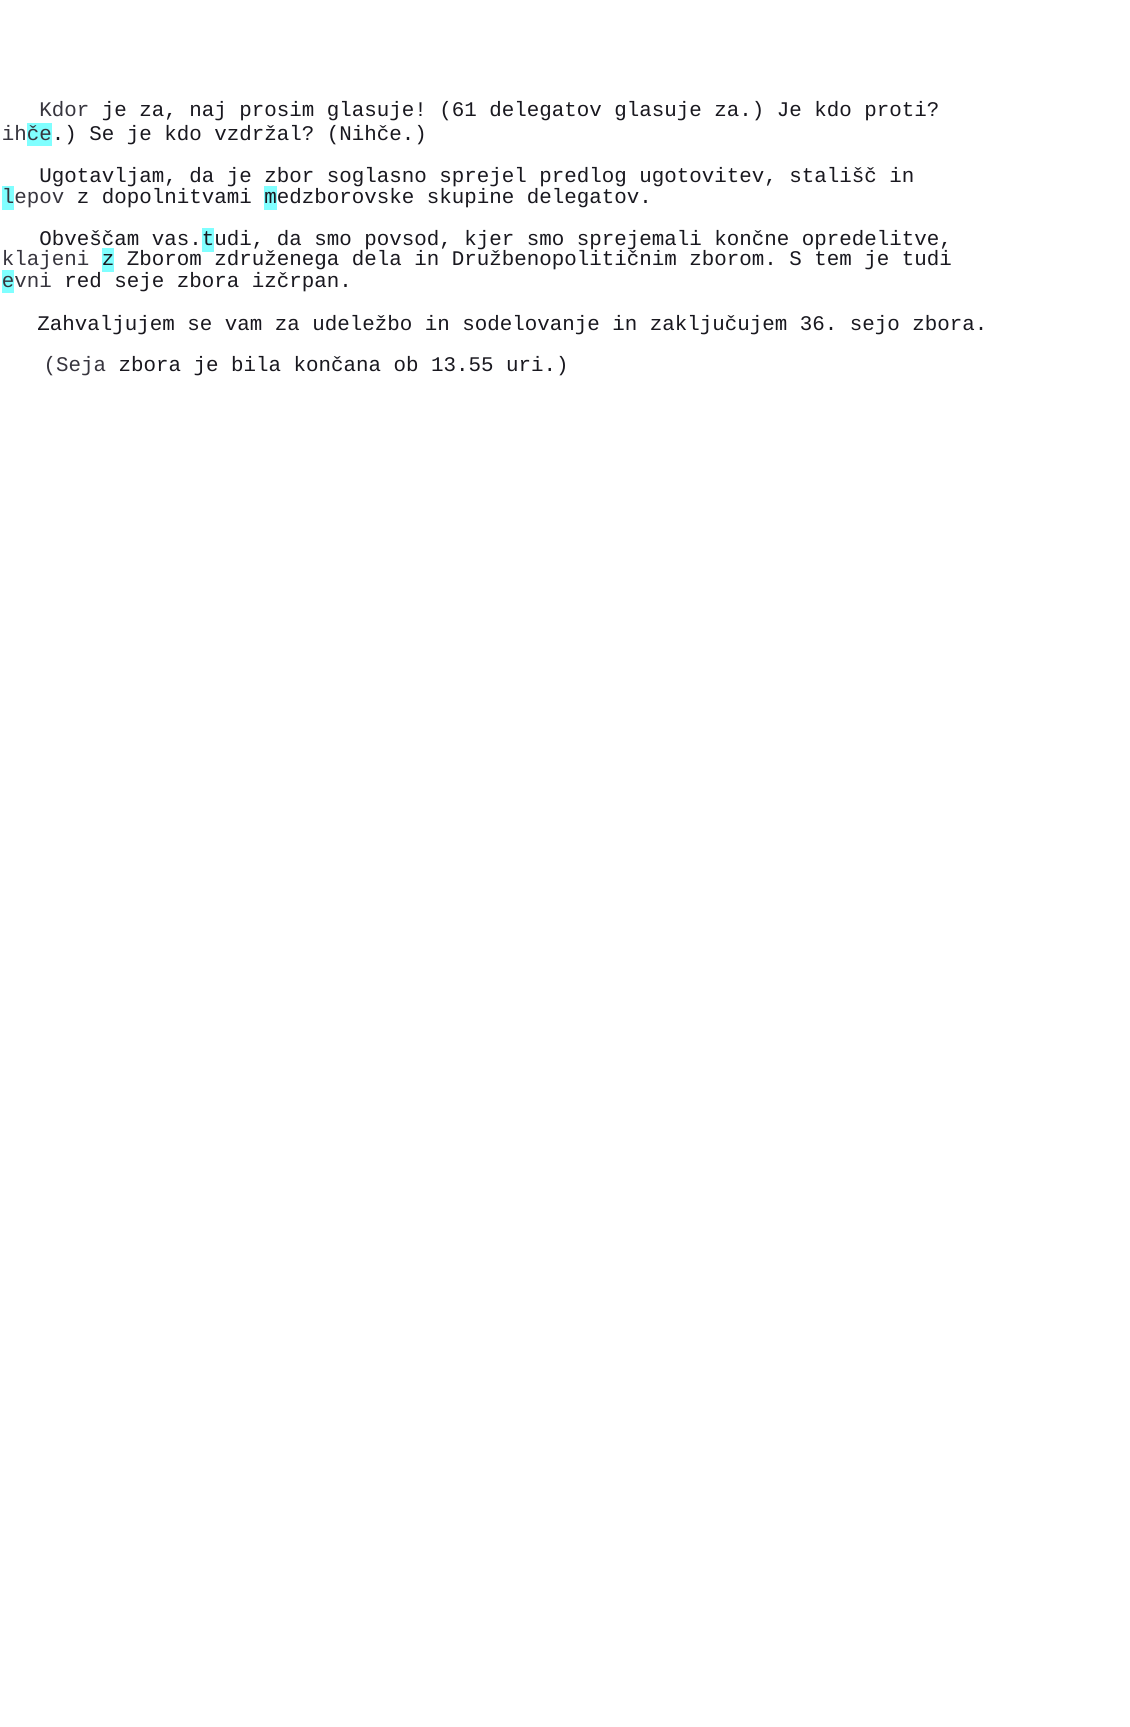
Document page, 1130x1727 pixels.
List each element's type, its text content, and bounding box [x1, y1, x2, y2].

text Obveščam vas.tudi, da smo povsod, kjer smo sprejemali končne opredelitve, klajeni z Zborom združenega dela in Družbenopolitičnim zborom. S tem je tudi evni red seje zbora izčrpan. [2, 229, 1074, 293]
text (Seja zbora je bila končana ob 13.55 uri.) [2, 353, 1074, 376]
text Zahvaljujem se vam za udeležbo in sodelovanje in zaključujem 36. sejo zbora. [2, 312, 1074, 334]
text Ugotavljam, da je zbor soglasno sprejel predlog ugotovitev, stališč in lepov z dopolnitvami medzborovske skupine delegatov. [2, 165, 1074, 210]
text Kdor je za, naj prosim glasuje! (61 delegatov glasuje za.) Je kdo proti? ihče.) Se je kdo vzdržal? (Nihče.) [2, 99, 1074, 146]
